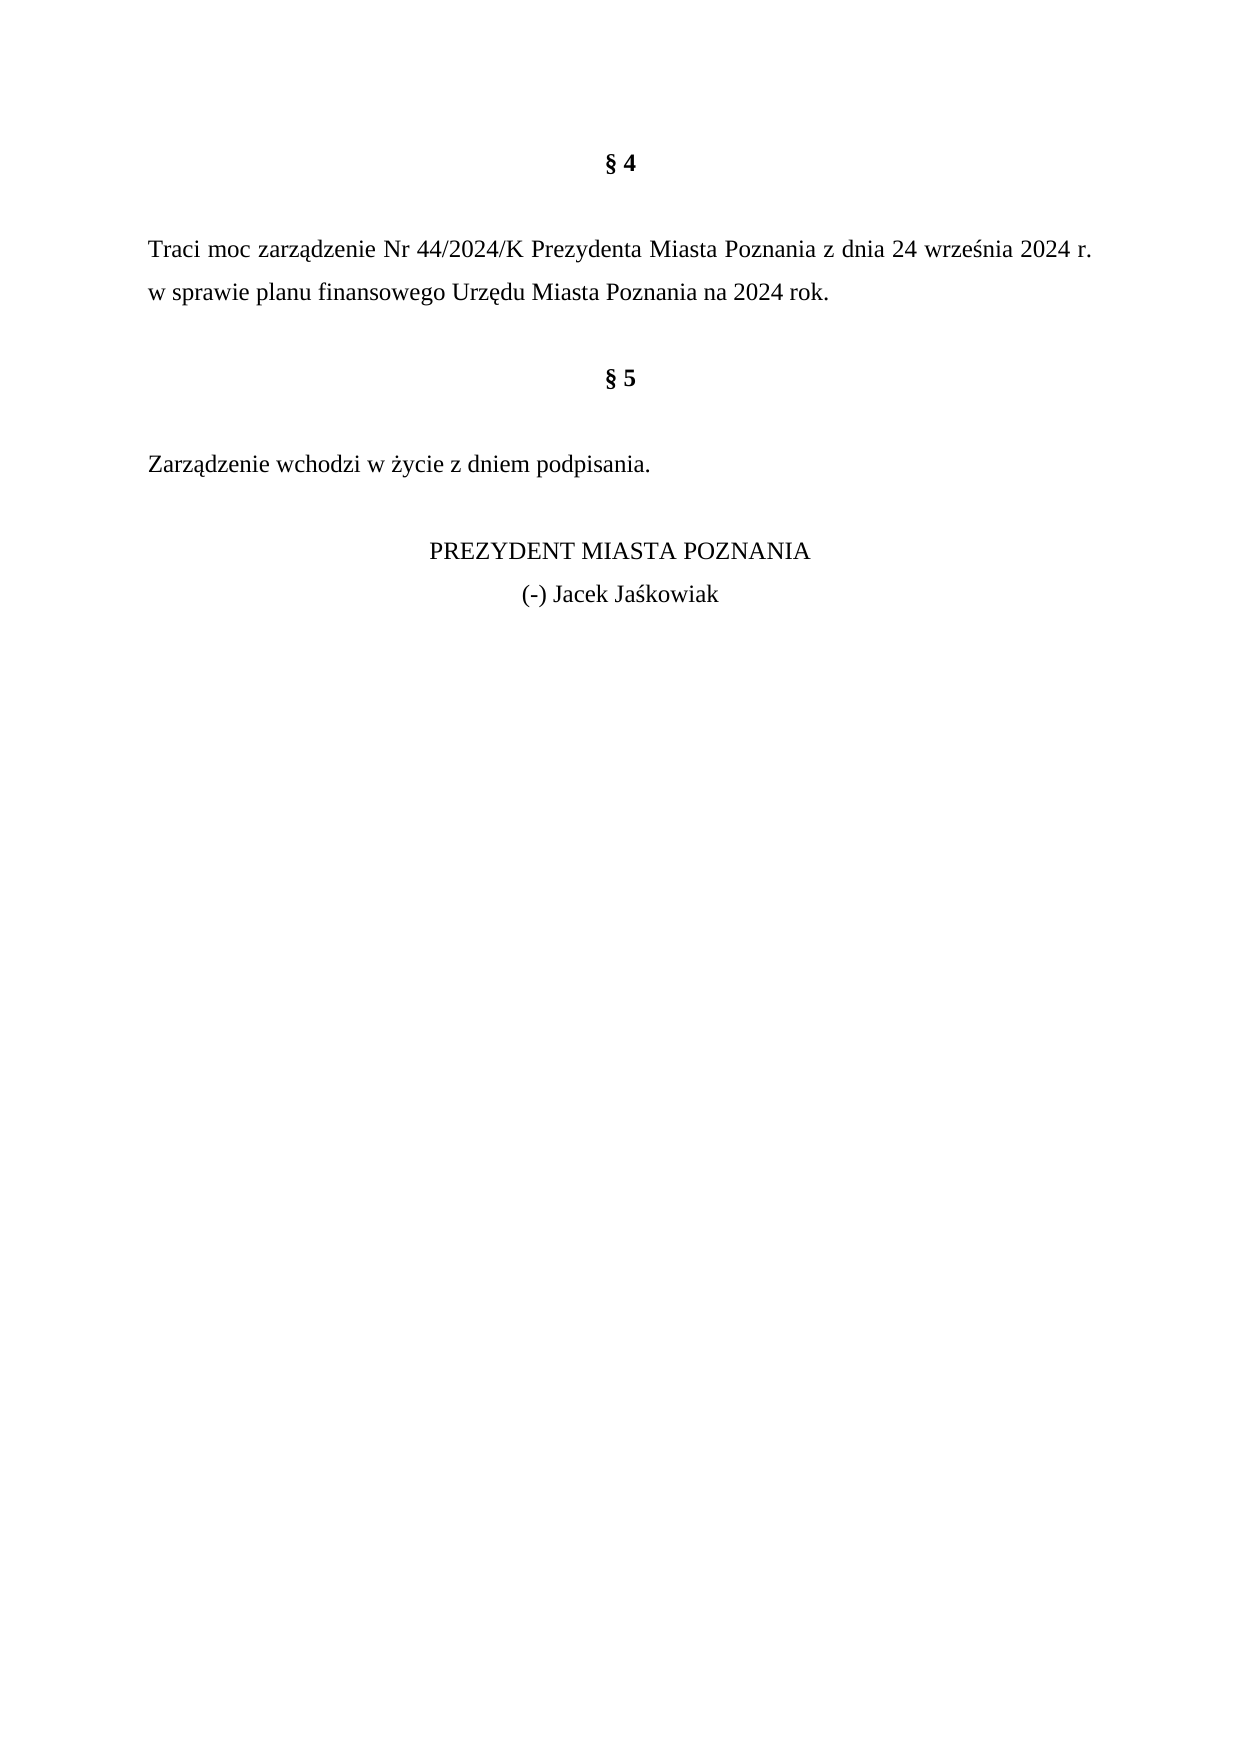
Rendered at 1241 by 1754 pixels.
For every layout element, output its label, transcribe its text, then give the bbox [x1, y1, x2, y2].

text § 4 [148, 148, 1093, 176]
text Traci moc zarządzenie Nr 44/2024/K Prezydenta Miasta Poznania z dnia 24 września 2024 r. w sprawie planu finansowego Urzędu Miasta Poznania na 2024 rok. [148, 234, 1093, 306]
text (-) Jacek Jaśkowiak [148, 579, 1093, 608]
text PREZYDENT MIASTA POZNANIA [148, 536, 1093, 564]
text § 5 [148, 363, 1093, 392]
text Zarządzenie wchodzi w życie z dniem podpisania. [148, 449, 1093, 478]
